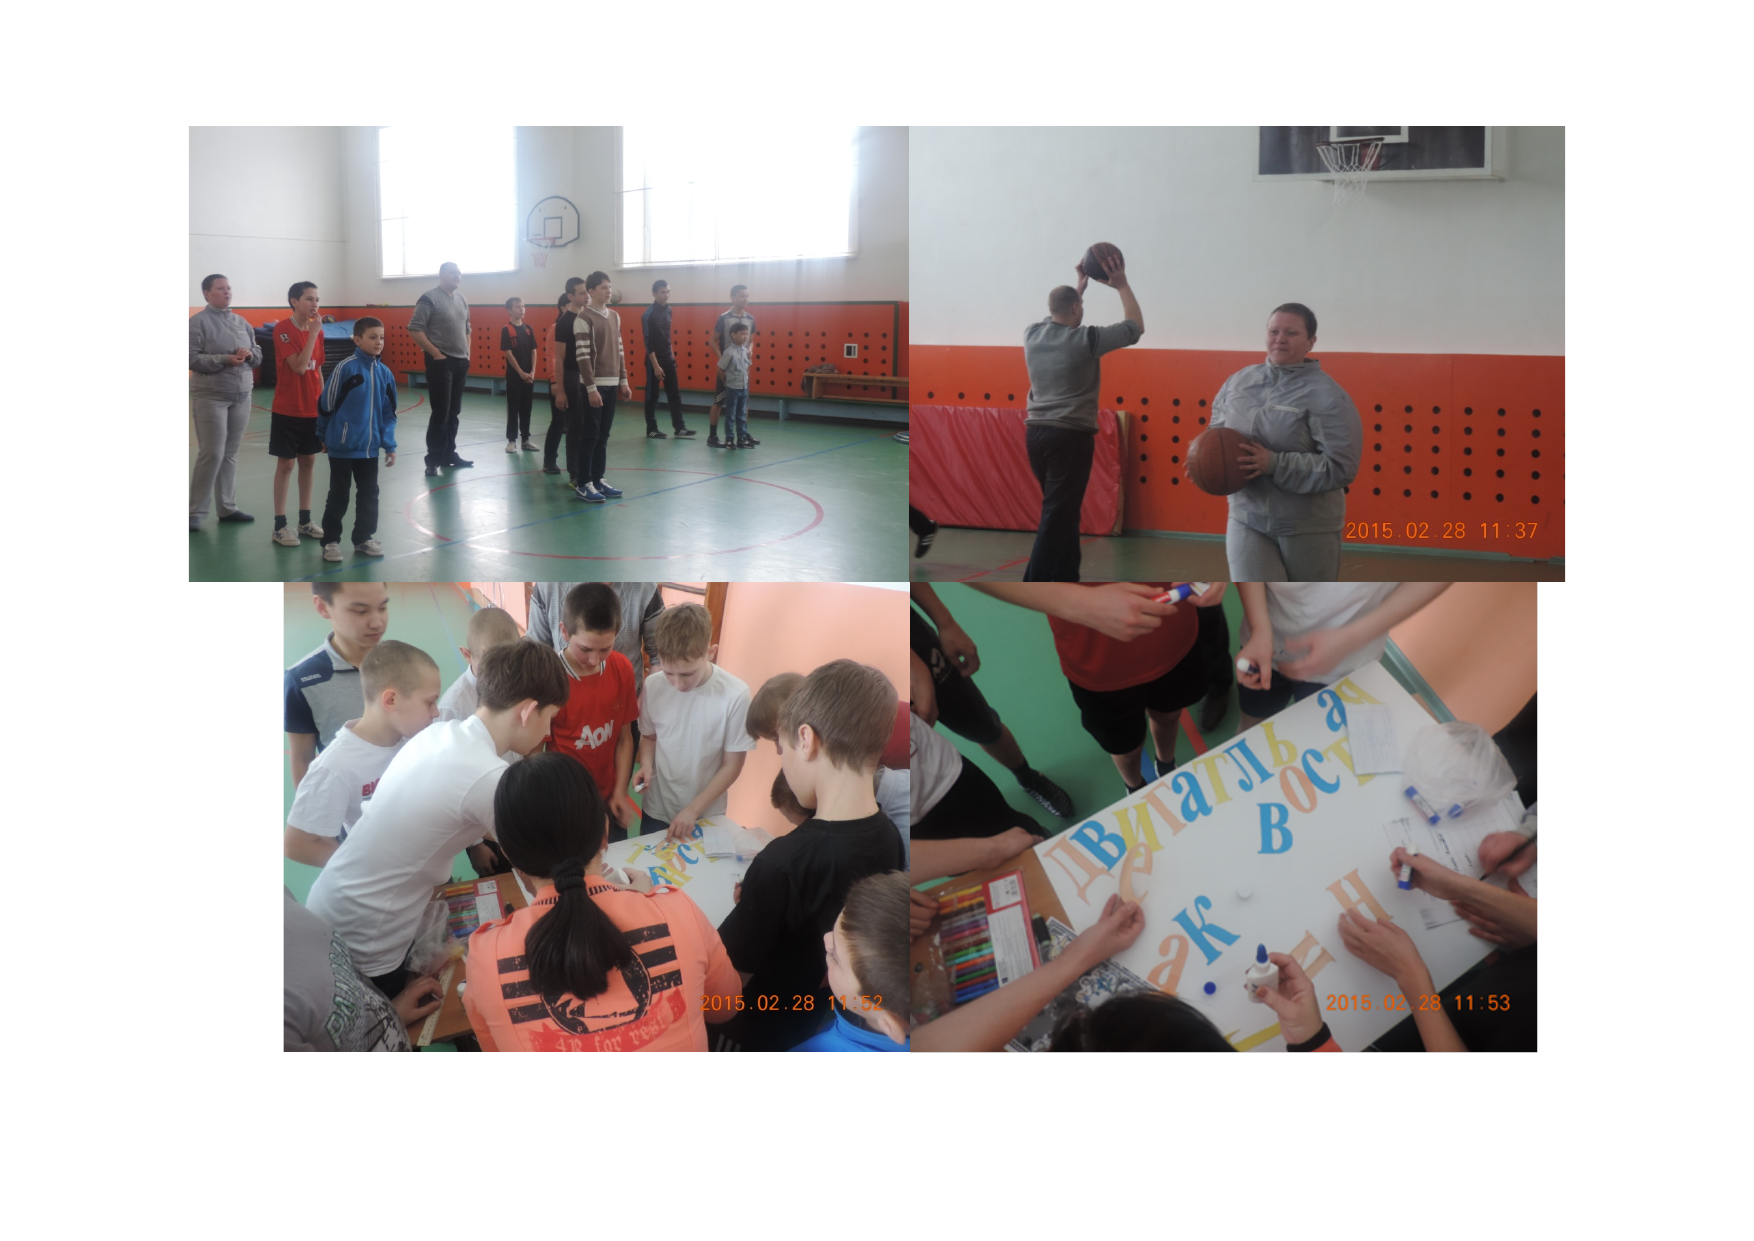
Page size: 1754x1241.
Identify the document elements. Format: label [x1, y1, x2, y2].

picture [188, 126, 1566, 1054]
